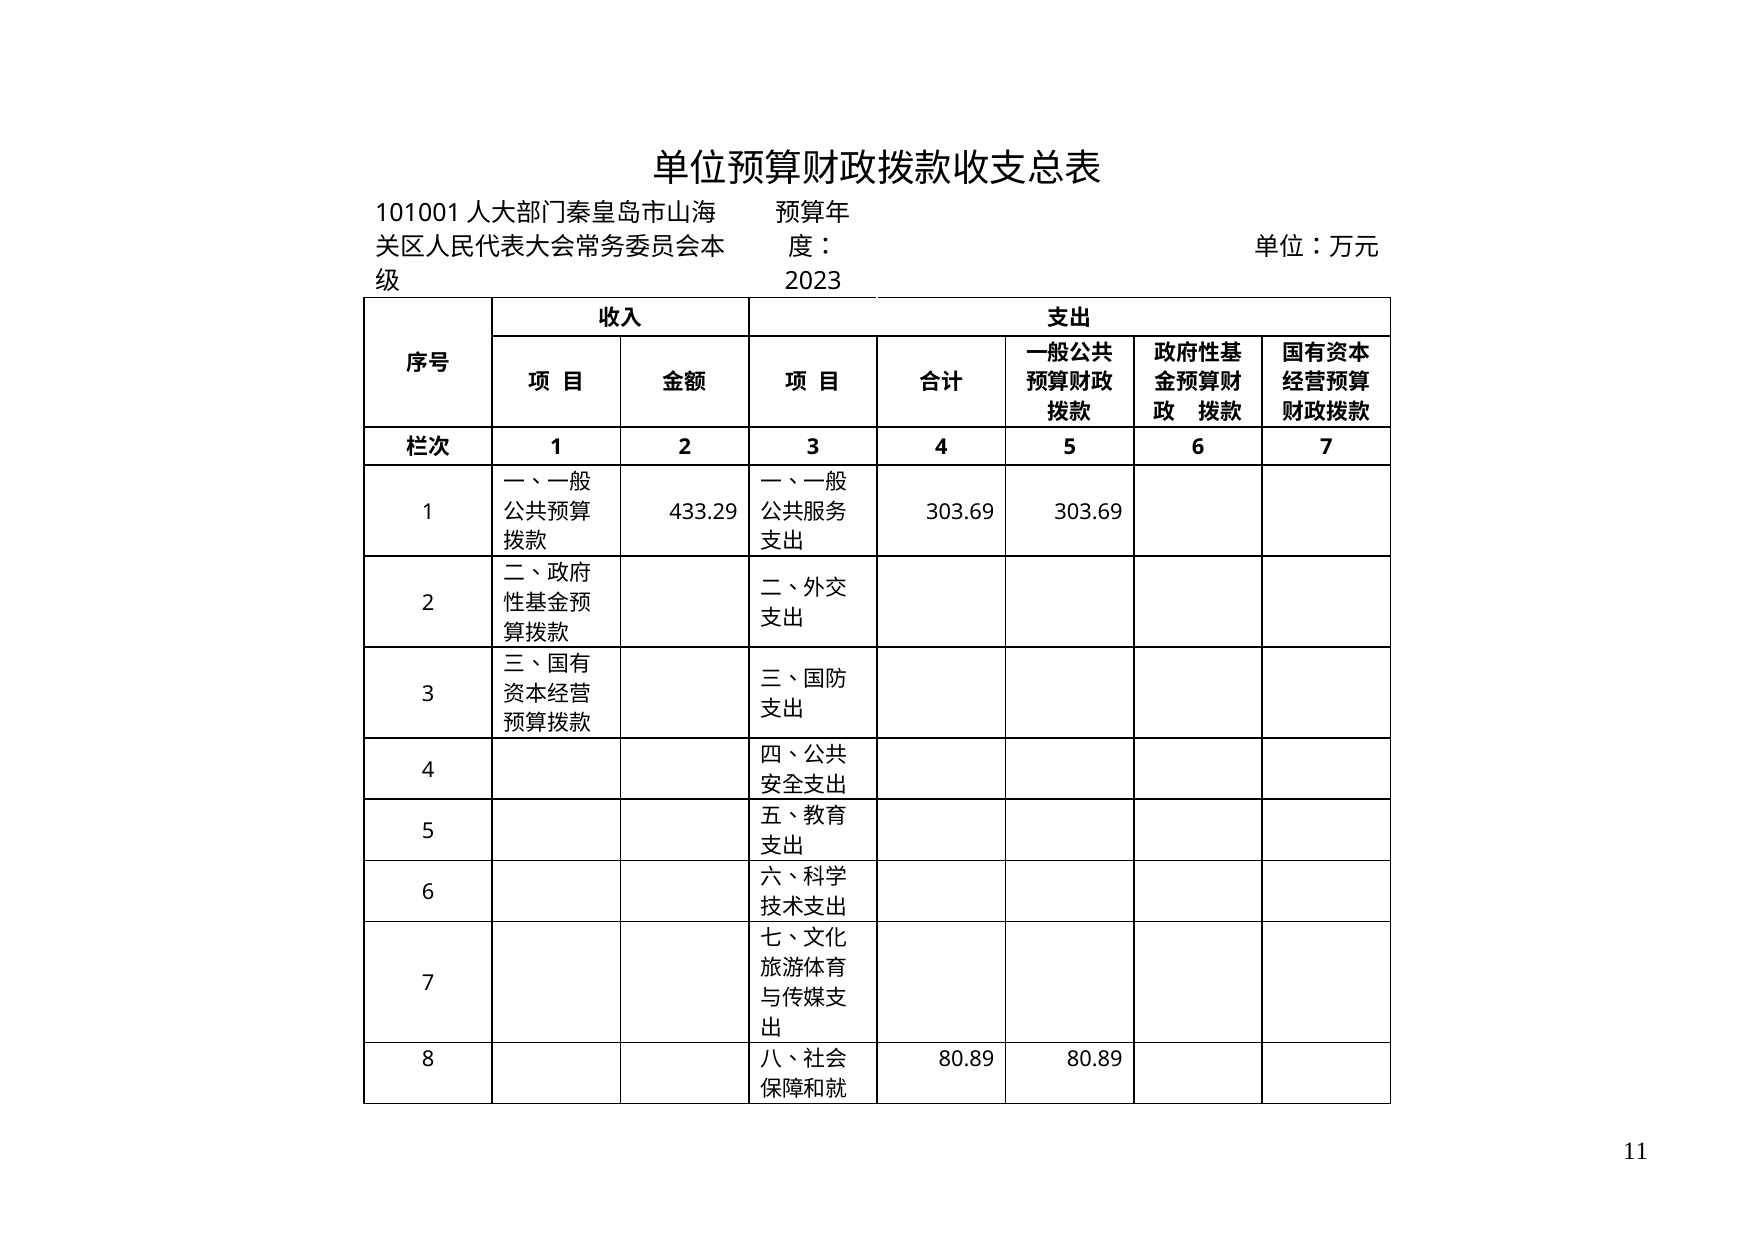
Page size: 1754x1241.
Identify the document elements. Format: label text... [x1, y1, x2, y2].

table_cell [493, 1043, 620, 1102]
table_cell [1006, 922, 1133, 1041]
table_cell [878, 557, 1005, 646]
table_cell 金额 [621, 337, 748, 426]
table_cell [621, 1043, 748, 1102]
table_cell [1006, 648, 1133, 737]
table_cell 六、科学技术支出 [750, 861, 876, 921]
table_cell [493, 800, 620, 859]
text 单位预算财政拨款收支总表 [106, 142, 1648, 193]
table_cell [621, 922, 748, 1041]
table_cell [1006, 800, 1133, 859]
table_cell [621, 648, 748, 737]
table_cell 5 [365, 800, 491, 859]
table_cell [1135, 800, 1261, 859]
table_cell 七、文化旅游体育与传媒支出 [750, 922, 876, 1041]
table_cell [878, 922, 1005, 1041]
table_cell 一般公共预算财政拨款 [1006, 337, 1133, 426]
table_cell 五、教育支出 [750, 800, 876, 859]
table_cell [878, 861, 1005, 921]
table_cell 303.69 [1006, 466, 1133, 555]
table_cell 3 [365, 648, 491, 737]
table_cell [1006, 739, 1133, 798]
table_cell 收入 [493, 298, 748, 335]
table_cell [1135, 1043, 1261, 1102]
table_cell 1 [493, 428, 620, 464]
table_cell 二、外交支出 [750, 557, 876, 646]
table_cell 4 [365, 739, 491, 798]
table_cell [1135, 557, 1261, 646]
table_header 单位：万元 [878, 195, 1390, 297]
table_cell 80.89 [1006, 1043, 1133, 1102]
table_cell [878, 800, 1005, 859]
table_cell 2 [621, 428, 748, 464]
table_cell [1263, 648, 1390, 737]
table_cell 支出 [750, 298, 1390, 335]
table_cell [1263, 466, 1390, 555]
table_cell [621, 800, 748, 859]
table_cell 项 目 [493, 337, 620, 426]
table_cell 栏次 [365, 428, 491, 464]
table_header 101001人大部门秦皇岛市山海关区人民代表大会常务委员会本级 [365, 195, 748, 297]
table_cell 四、公共安全支出 [750, 739, 876, 798]
table_cell [1135, 466, 1261, 555]
table_header 预算年度：2023 [750, 195, 876, 297]
table_cell [1135, 861, 1261, 921]
table_cell [1006, 861, 1133, 921]
table_cell 一、一般公共预算拨款 [493, 466, 620, 555]
table_cell 303.69 [878, 466, 1005, 555]
table_cell [493, 922, 620, 1041]
table_cell [1263, 922, 1390, 1041]
table_cell 433.29 [621, 466, 748, 555]
table_cell 一、一般公共服务支出 [750, 466, 876, 555]
table_cell 序号 [365, 298, 491, 426]
table_cell [621, 861, 748, 921]
table_cell 6 [1135, 428, 1261, 464]
table_cell 三、国有资本经营预算拨款 [493, 648, 620, 737]
table_cell [1006, 557, 1133, 646]
table_cell 三、国防支出 [750, 648, 876, 737]
table_cell 7 [365, 922, 491, 1041]
table_cell [1263, 557, 1390, 646]
table_cell [878, 648, 1005, 737]
table_cell [1263, 1043, 1390, 1102]
table_cell [878, 739, 1005, 798]
table_cell [621, 739, 748, 798]
table_cell 3 [750, 428, 876, 464]
table_cell [1135, 922, 1261, 1041]
table_cell 6 [365, 861, 491, 921]
table_cell 国有资本经营预算财政拨款 [1263, 337, 1390, 426]
table_cell 八、社会保障和就业支出 [750, 1043, 876, 1102]
table_cell [493, 739, 620, 798]
table_cell 合计 [878, 337, 1005, 426]
table_cell [1263, 861, 1390, 921]
table_cell 2 [365, 557, 491, 646]
table_cell 7 [1263, 428, 1390, 464]
table_cell 政府性基金预算财政 拨款 [1135, 337, 1261, 426]
table_cell [493, 861, 620, 921]
table_cell 项 目 [750, 337, 876, 426]
table_cell 4 [878, 428, 1005, 464]
table_cell [1135, 648, 1261, 737]
table_cell [1263, 800, 1390, 859]
table_cell [1135, 739, 1261, 798]
table_cell 5 [1006, 428, 1133, 464]
table_cell 二、政府性基金预算拨款 [493, 557, 620, 646]
table_cell [1263, 739, 1390, 798]
table_cell [621, 557, 748, 646]
table_cell 1 [365, 466, 491, 555]
table_cell 80.89 [878, 1043, 1005, 1102]
table_cell 8 [365, 1043, 491, 1102]
